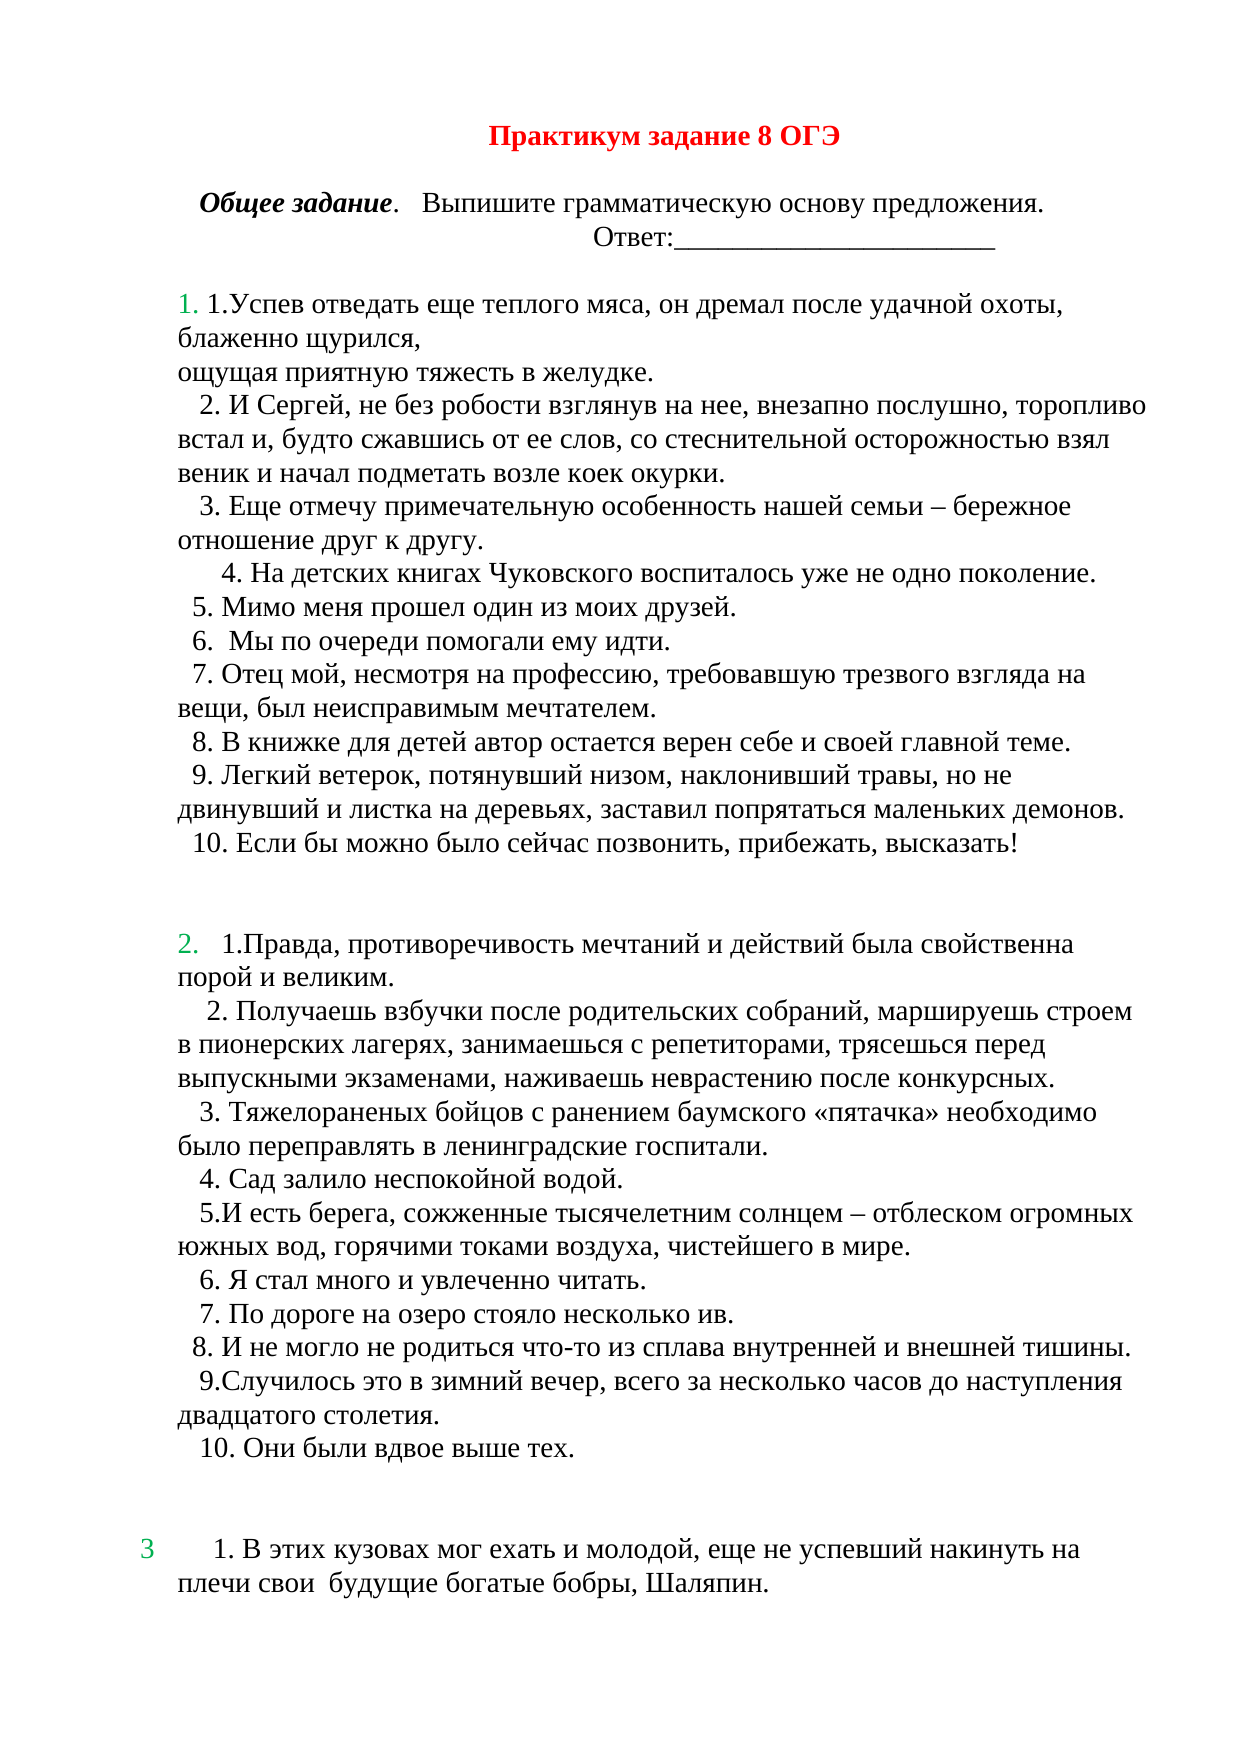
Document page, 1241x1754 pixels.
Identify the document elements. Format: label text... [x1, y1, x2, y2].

text ощущая приятную тяжесть в желудке. [177, 354, 1152, 387]
text 10. Они были вдвое выше тех. [177, 1430, 1152, 1464]
text 6. Мы по очереди помогали ему идти. [177, 623, 1152, 656]
text 5.И есть берега, сожженные тысячелетним солнцем – отблеском огромных южных вод, горячими токами воздуха, чистейшего в мире. [177, 1195, 1152, 1262]
text 9.Случилось это в зимний вечер, всего за несколько часов до наступления двадцатого столетия. [177, 1363, 1152, 1430]
text 3. Еще отмечу примечательную особенность нашей семьи – бережное отношение друг к другу. [177, 488, 1152, 556]
text 4. На детских книгах Чуковского воспиталось уже не одно поколение. [177, 556, 1152, 589]
text Ответ:______________________ [177, 219, 1152, 253]
text 5. Мимо меня прошел один из моих друзей. [177, 589, 1152, 623]
text 3. Тяжелораненых бойцов с ранением баумского «пятачка» необходимо было переправлять в ленинградские госпитали. [177, 1094, 1152, 1161]
text 9. Легкий ветерок, потянувший низом, наклонивший травы, но не двинувший и листка на деревьях, заставил попрятаться маленьких демонов. [177, 757, 1152, 825]
text 3 1. В этих кузовах мог ехать и молодой, еще не успевший накинуть на плечи свои будущие богатые бобры, Шаляпин. [140, 1531, 1152, 1599]
text 10. Если бы можно было сейчас позвонить, прибежать, высказать! [177, 825, 1152, 858]
text 7. По дороге на озеро стояло несколько ив. [177, 1296, 1152, 1329]
text 2. Получаешь взбучки после родительских собраний, маршируешь строем в пионерских лагерях, занимаешься с репетиторами, трясешься перед выпускными экзаменами, наживаешь неврастению после конкурсных. [177, 993, 1152, 1094]
text 8. И не могло не родиться что-то из сплава внутренней и внешней тишины. [177, 1329, 1152, 1363]
text 8. В книжке для детей автор остается верен себе и своей главной теме. [177, 724, 1152, 757]
text 1. 1.Успев отведать еще теплого мяса, он дремал после удачной охоты, блаженно щурился, [177, 286, 1152, 354]
text 6. Я стал много и увлеченно читать. [177, 1262, 1152, 1296]
text Практикум задание 8 ОГЭ [177, 118, 1152, 152]
text 7. Отец мой, несмотря на профессию, требовавшую трезвого взгляда на вещи, был неисправимым мечтателем. [177, 656, 1152, 724]
text 2. 1.Правда, противоречивость мечтаний и действий была свойственна порой и великим. [177, 926, 1152, 993]
text Общее задание. Выпишите грамматическую основу предложения. [177, 185, 1152, 219]
text 4. Сад залило неспокойной водой. [177, 1161, 1152, 1195]
text 2. И Сергей, не без робости взглянув на нее, внезапно послушно, торопливо встал и, будто сжавшись от ее слов, со стеснительной осторожностью взял веник и начал подметать возле коек окурки. [177, 387, 1152, 488]
